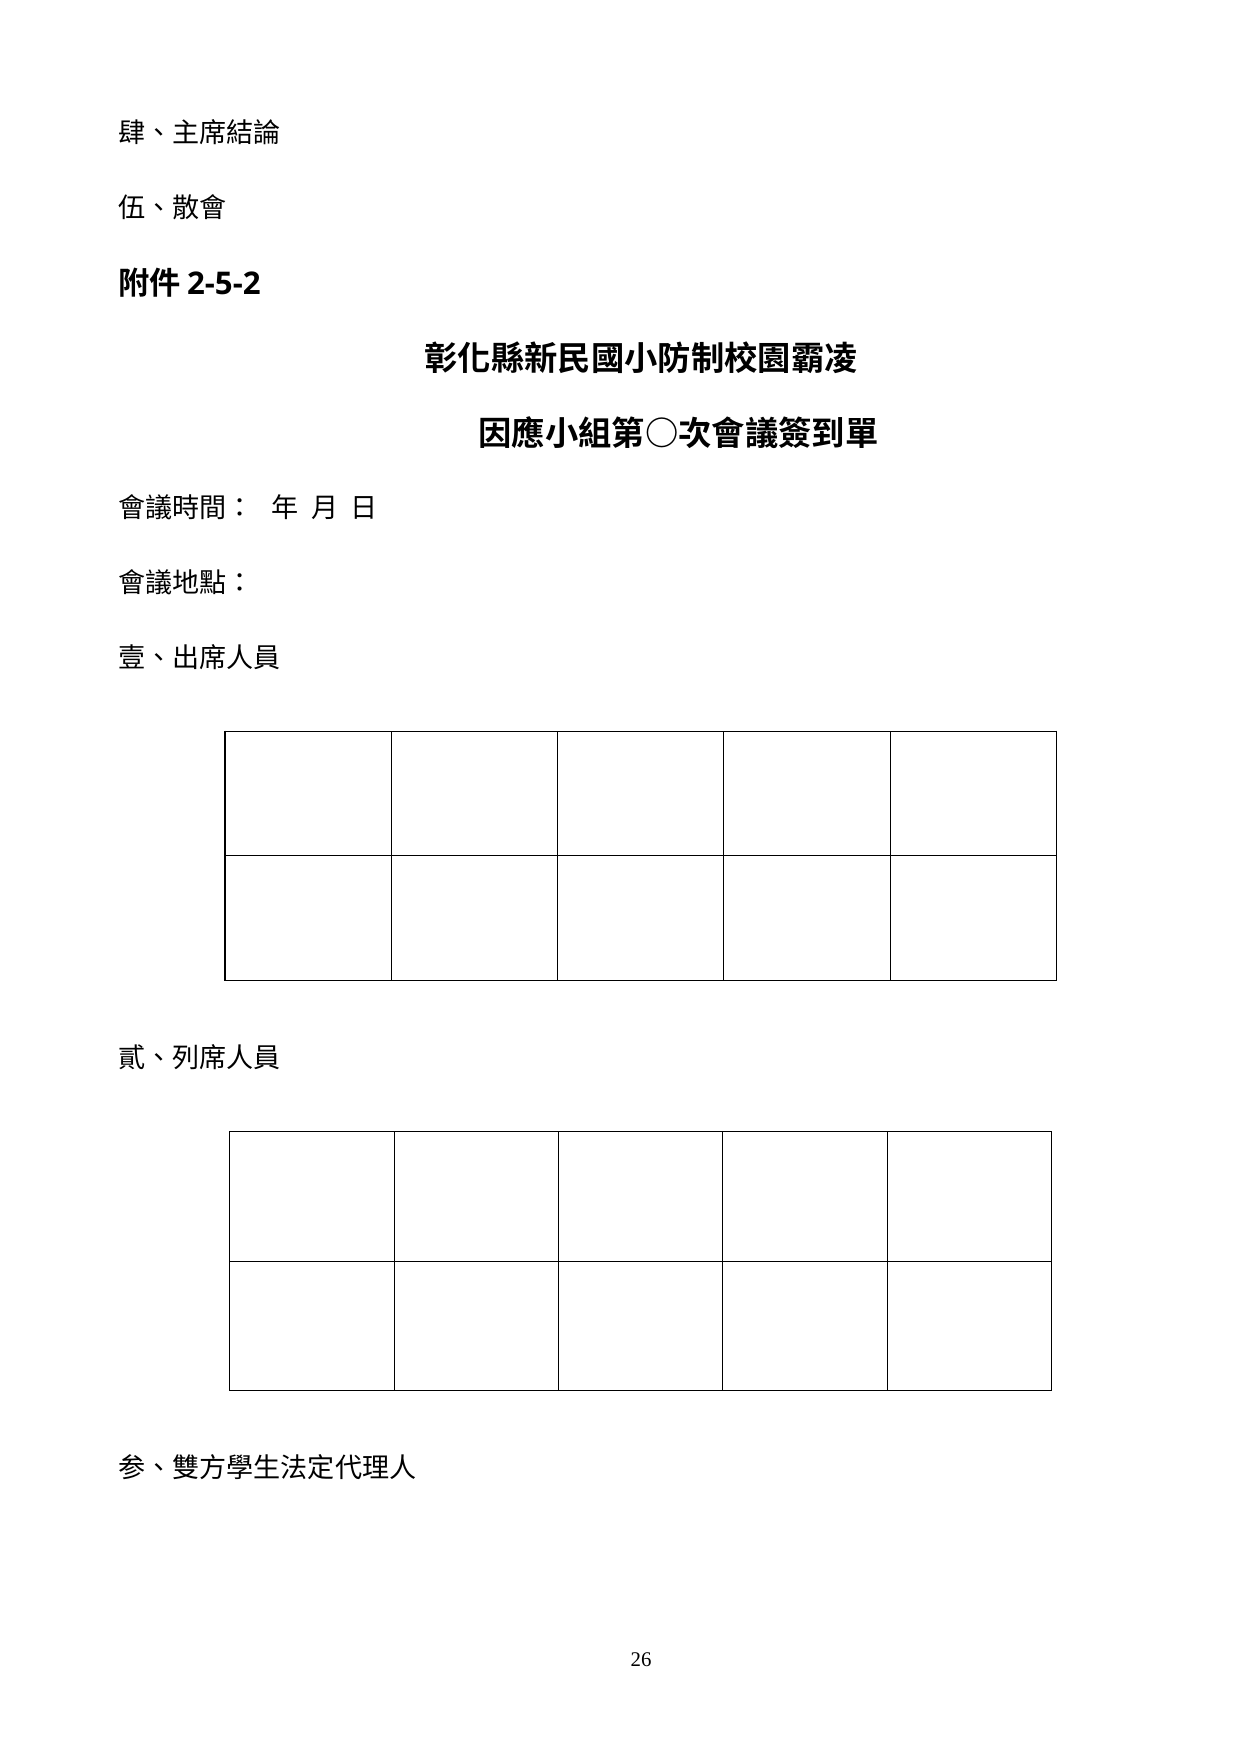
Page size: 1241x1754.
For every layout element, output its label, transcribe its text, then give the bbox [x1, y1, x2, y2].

table_header [392, 732, 557, 855]
table_header [395, 1132, 558, 1261]
table_header [888, 1132, 1051, 1261]
list 壹、出席人員 [118, 618, 1163, 693]
table_header [891, 732, 1056, 855]
table_header [226, 732, 391, 855]
list 會議時間： 年 月 日 [118, 468, 1163, 543]
list 肆、主席結論 [118, 93, 1163, 168]
table_cell [559, 1262, 722, 1390]
list 會議地點： [118, 543, 1163, 618]
list 貳、列席人員 [118, 1019, 1163, 1094]
table_header [558, 732, 723, 855]
table_cell [558, 856, 723, 980]
table_cell [888, 1262, 1051, 1390]
table_header [559, 1132, 722, 1261]
table_cell [723, 1262, 887, 1390]
table_cell [724, 856, 890, 980]
table_cell [395, 1262, 558, 1390]
list 伍、散會 [118, 168, 1163, 243]
list 参、雙方學生法定代理人 [118, 1429, 1163, 1504]
table_cell [392, 856, 557, 980]
list 因應小組第○次會議簽到單 [193, 393, 1163, 468]
table_header [230, 1132, 394, 1261]
text 附件2-5-2 [118, 243, 1163, 318]
table_header [724, 732, 890, 855]
table_header [723, 1132, 887, 1261]
table_cell [891, 856, 1056, 980]
text 彰化縣新民國小防制校園霸凌 [118, 318, 1163, 393]
table_cell [230, 1262, 394, 1390]
table_cell [226, 856, 391, 980]
